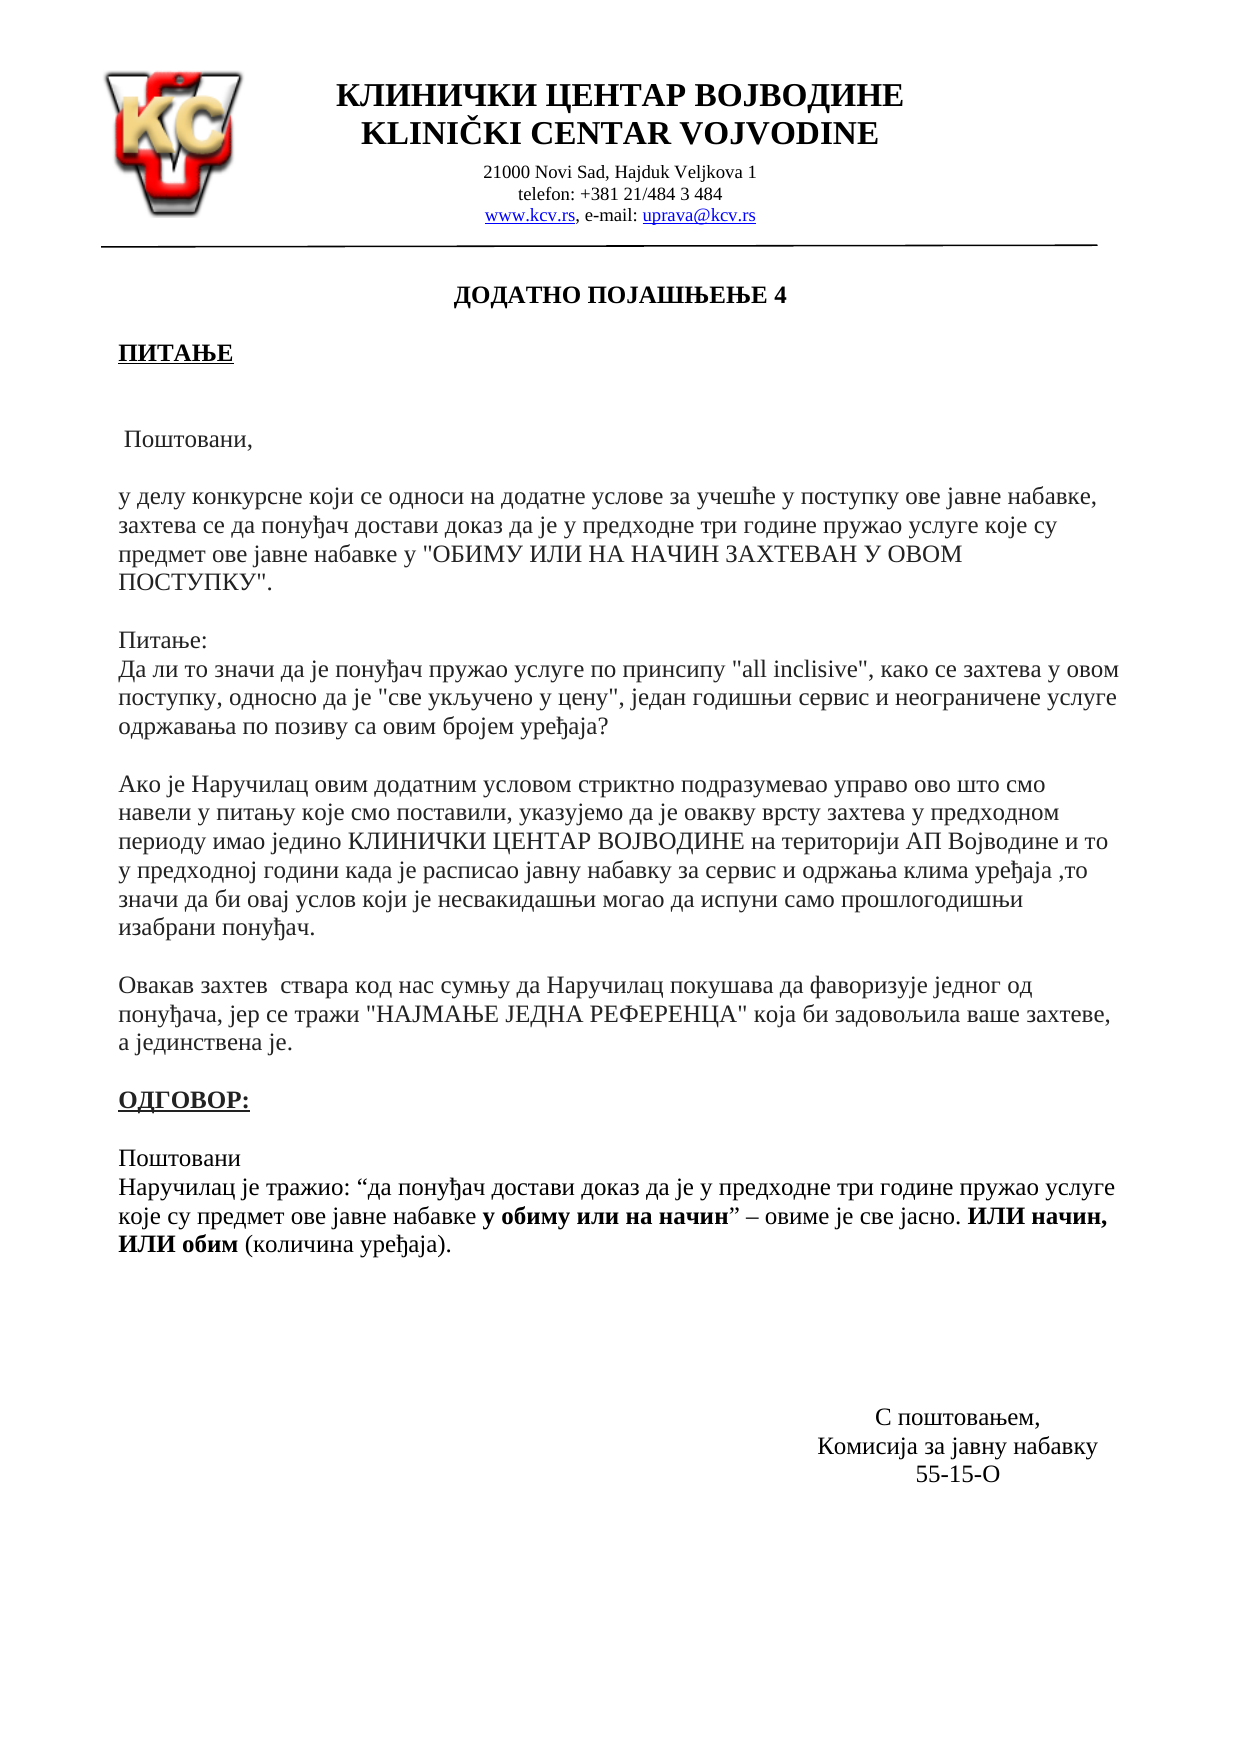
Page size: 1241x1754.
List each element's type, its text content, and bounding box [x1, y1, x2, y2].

text Наручилац је тражио: “да понуђач достави доказ да је у предходне три године пружао услуге које су предмет ове јавне набавке у обиму или на начин” – овиме је све јасно. ИЛИ начин, ИЛИ обим (количина уређаја). [118, 1172, 1122, 1258]
text ДОДАТНО ПОЈАШЊЕЊЕ 4 [118, 280, 1122, 309]
text Поштовани, у делу конкурсне који се односи на додатне услове за учешће у поступку ове јавне набавке, захтева се да понуђач достави доказ да је у предходне три године пружао услуге које су предмет ове јавне набавке у "ОБИМУ ИЛИ НА НАЧИН ЗАХТЕВАН У ОВОМ ПОСТУПКУ". Питање: Да ли то значи да је понуђач пружао услуге по принсипу "all inclisive", како се захтева у овом поступку, односно да је "све укључено у цену", један годишњи сервис и неограничене услуге одржавања по позиву са овим бројем уређаја? Ако је Наручилац овим додатним условом стриктно подразумевао управо ово што смо навели у питању које смо поставили, указујемо да је овакву врсту захтева у предходном периоду имао једино КЛИНИЧКИ ЦЕНТАР ВОЈВОДИНЕ на територији АП Војводине и то у предходној години када је расписао јавну набавку за сервис и одржања клима уређаја ,то значи да би овај услов који је несвакидашњи могао да испуни само прошлогодишњи изабрани понуђач. Овакав захтев ствара код нас сумњу да Наручилац покушава да фаворизује једног од понуђача, јер се тражи "НАЈМАЊЕ ЈЕДНА РЕФЕРЕНЦА" која би задовољила ваше захтеве, а јединствена је. [118, 424, 1122, 1056]
text Поштовани [118, 1143, 1122, 1172]
text ПИТАЊE [118, 338, 1122, 366]
list 55-15-O [793, 1459, 1122, 1488]
list С поштовањем, [718, 1402, 1122, 1431]
text ОДГОВОР: [118, 1085, 1122, 1114]
picture [101, 68, 247, 218]
list Комисија за јавну набавку [793, 1431, 1122, 1459]
